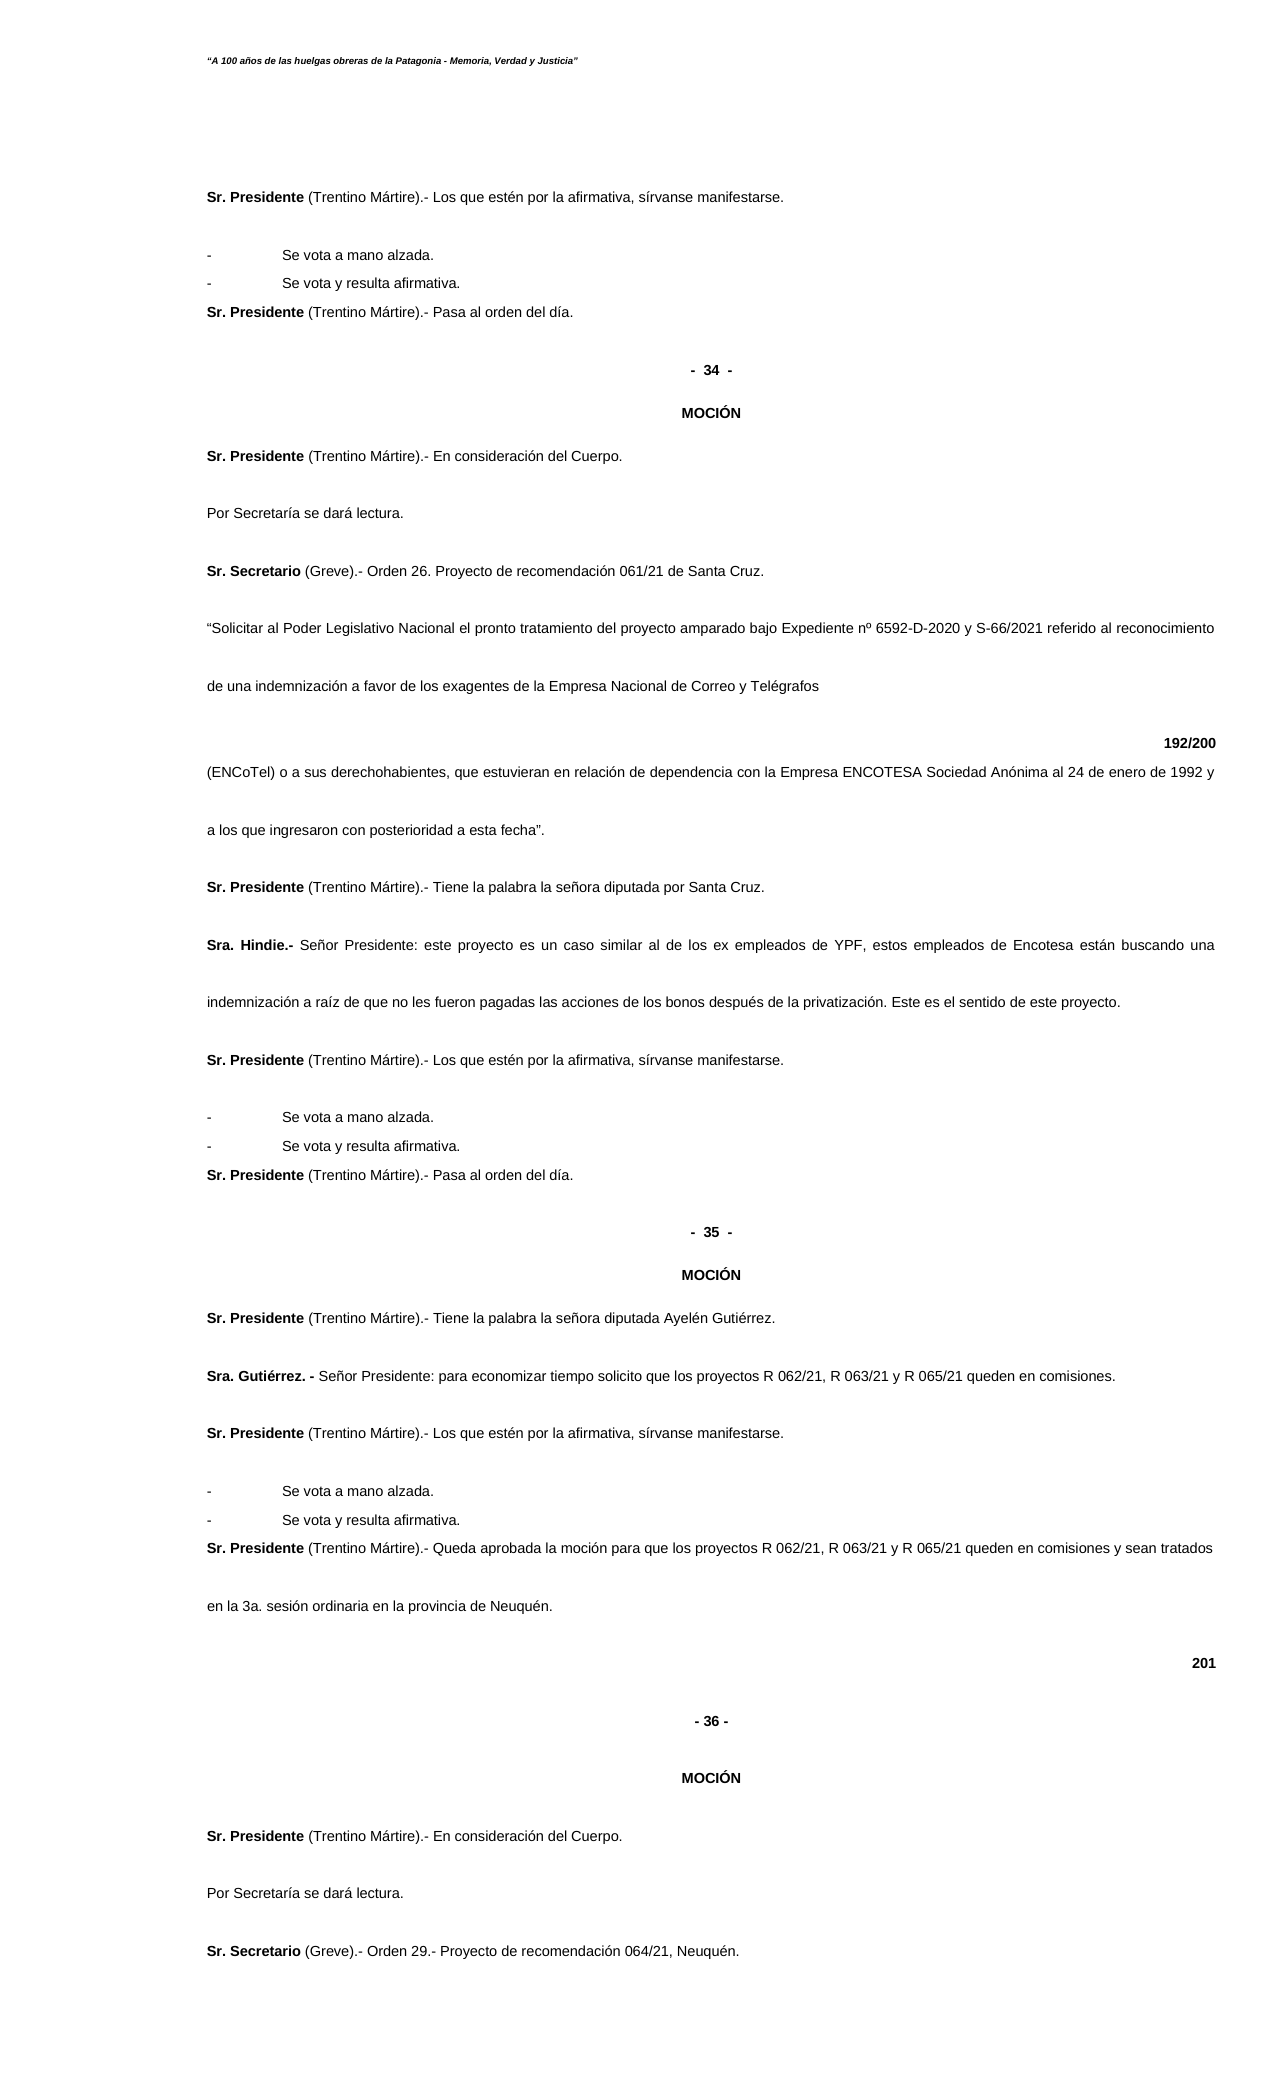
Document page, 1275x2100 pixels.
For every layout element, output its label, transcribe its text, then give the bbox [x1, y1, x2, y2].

text Sr. Presidente (Trentino Mártire).- Pasa al orden del día. [207, 1155, 1216, 1183]
text - Se vota y resulta afirmativa. [207, 263, 1216, 292]
text Sr. Presidente (Trentino Mártire).- Queda aprobada la moción para que los proyectos R 062/21, R 063/21 y R 065/21 queden en comisiones y sean tratados en la 3a. sesión ordinaria en la provincia de Neuquén. [207, 1528, 1216, 1615]
text Sr. Presidente (Trentino Mártire).- Pasa al orden del día. [207, 292, 1216, 321]
text - Se vota a mano alzada. [207, 235, 1216, 263]
text Sr. Presidente (Trentino Mártire).- Tiene la palabra la señora diputada por Santa Cruz. [207, 867, 1216, 896]
text Sr. Secretario (Greve).- Orden 26. Proyecto de recomendación 061/21 de Santa Cruz. [207, 551, 1216, 580]
text Sr. Presidente (Trentino Mártire).- Los que estén por la afirmativa, sírvanse manifestarse. [207, 1413, 1216, 1442]
text Sr. Presidente (Trentino Mártire).- Los que estén por la afirmativa, sírvanse manifestarse. [207, 1040, 1216, 1068]
text Sr. Presidente (Trentino Mártire).- Los que estén por la afirmativa, sírvanse manifestarse. [207, 177, 1216, 206]
text Sr. Presidente (Trentino Mártire).- En consideración del Cuerpo. [207, 436, 1216, 465]
text Sra. Hindie.- Señor Presidente: este proyecto es un caso similar al de los ex empleados de YPF, estos empleados de Encotesa están buscando una indemnización a raíz de que no les fueron pagadas las acciones de los bonos después de la privatización. Este es el sentido de este proyecto. [207, 925, 1216, 1011]
text 192/200 [207, 723, 1216, 752]
text MOCIÓN [207, 393, 1216, 422]
text - 34 - [207, 350, 1216, 378]
text Por Secretaría se dará lectura. [207, 1873, 1216, 1902]
text “Solicitar al Poder Legislativo Nacional el pronto tratamiento del proyecto amparado bajo Expediente nº 6592-D-2020 y S-66/2021 referido al reconocimiento de una indemnización a favor de los exagentes de la Empresa Nacional de Correo y Telégrafos [207, 608, 1216, 695]
text Sra. Gutiérrez. - Señor Presidente: para economizar tiempo solicito que los proyectos R 062/21, R 063/21 y R 065/21 queden en comisiones. [207, 1356, 1216, 1385]
text Sr. Presidente (Trentino Mártire).- Tiene la palabra la señora diputada Ayelén Gutiérrez. [207, 1298, 1216, 1327]
text - 35 - [207, 1212, 1216, 1241]
text - Se vota y resulta afirmativa. [207, 1126, 1216, 1155]
text - Se vota y resulta afirmativa. [207, 1500, 1216, 1528]
text Por Secretaría se dará lectura. [207, 493, 1216, 522]
text Sr. Presidente (Trentino Mártire).- En consideración del Cuerpo. [207, 1816, 1216, 1845]
text Sr. Secretario (Greve).- Orden 29.- Proyecto de recomendación 064/21, Neuquén. [207, 1931, 1216, 1960]
text (ENCoTel) o a sus derechohabientes, que estuvieran en relación de dependencia con la Empresa ENCOTESA Sociedad Anónima al 24 de enero de 1992 y a los que ingresaron con posterioridad a esta fecha”. [207, 752, 1216, 838]
text 201 [207, 1643, 1216, 1672]
text MOCIÓN [207, 1758, 1216, 1787]
text MOCIÓN [207, 1255, 1216, 1284]
text - Se vota a mano alzada. [207, 1471, 1216, 1500]
text - Se vota a mano alzada. [207, 1097, 1216, 1126]
text - 36 - [207, 1701, 1216, 1730]
